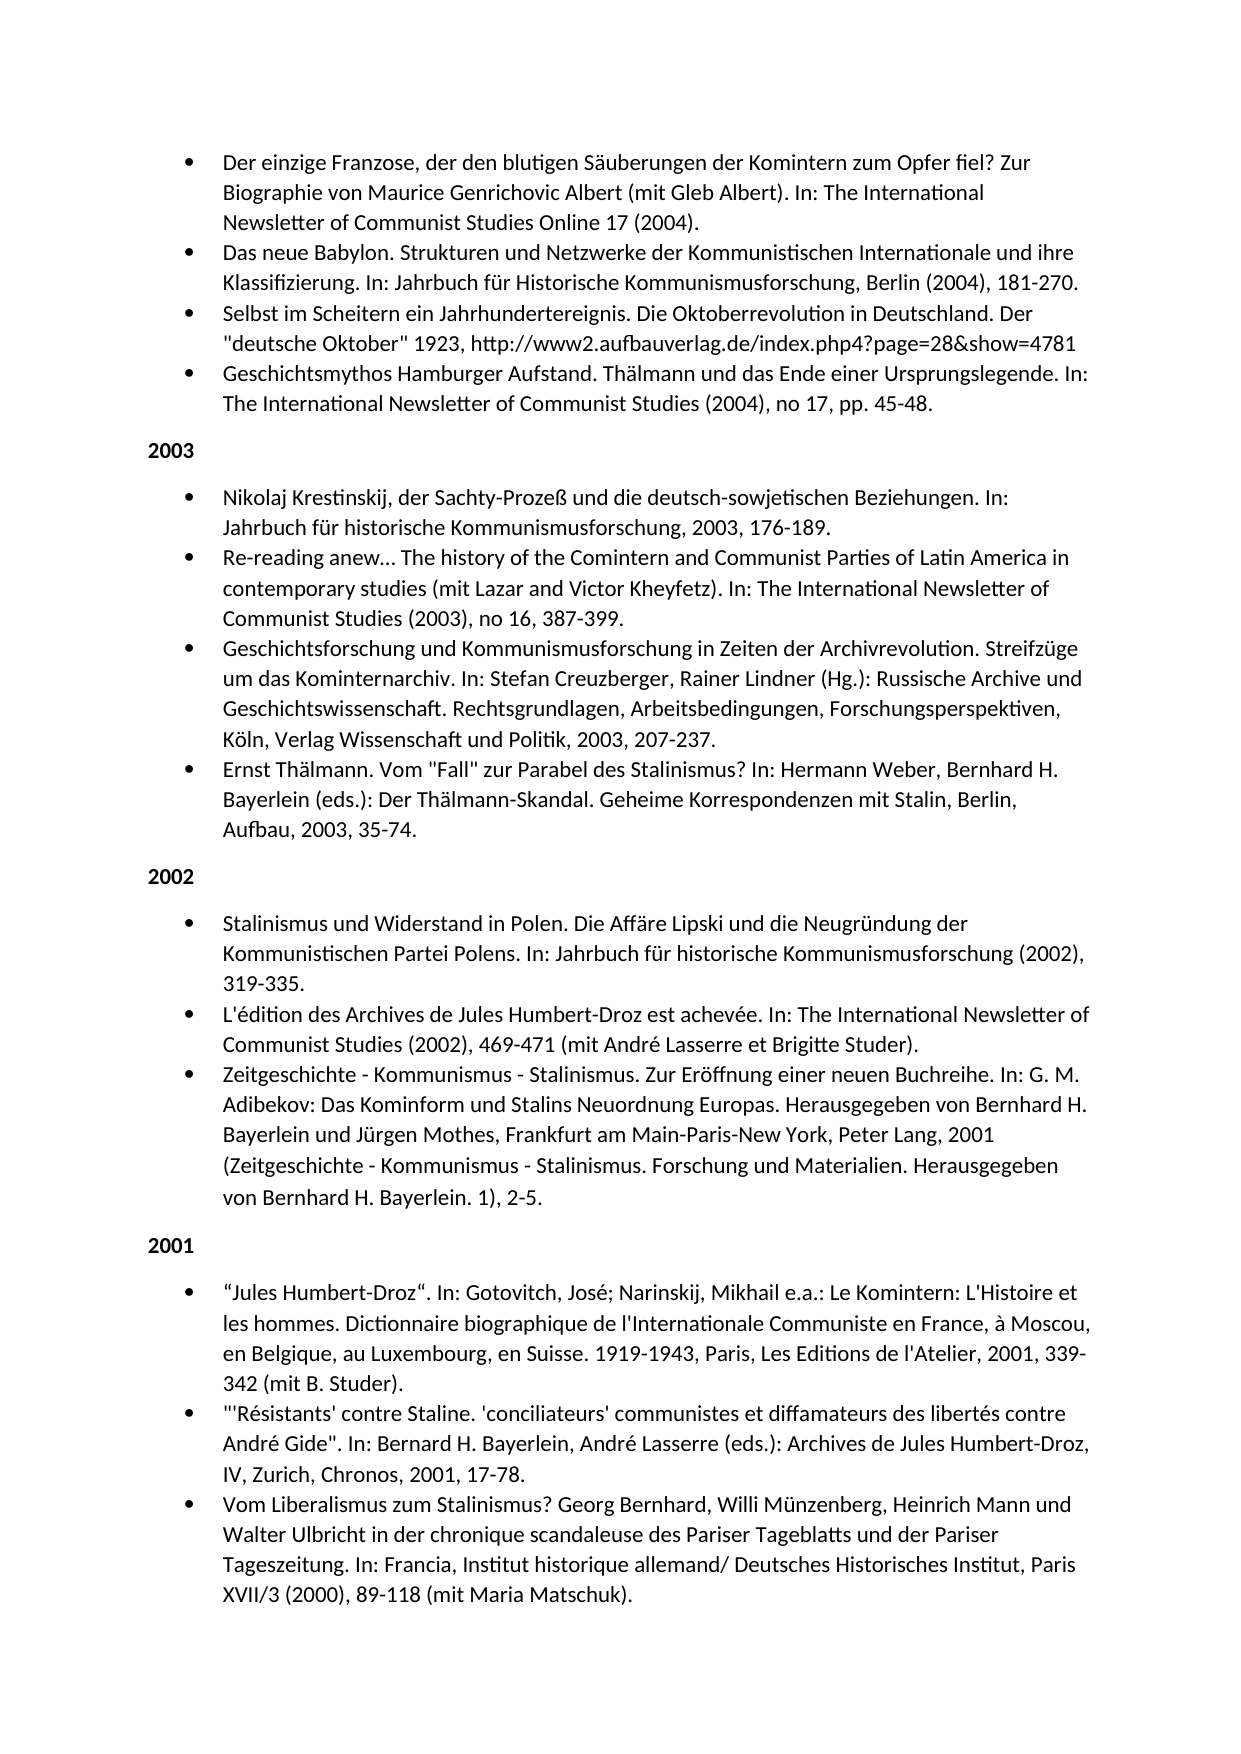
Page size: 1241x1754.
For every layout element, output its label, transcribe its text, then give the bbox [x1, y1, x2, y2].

list "'Résistants' contre Staline. 'conciliateurs' communistes et diffamateurs des libertés contre André Gide". In: Bernard H. Bayerlein, André Lasserre (eds.): Archives de Jules Humbert-Droz, IV, Zurich, Chronos, 2001, 17-78. [185, 1399, 1093, 1488]
text 2001 [148, 1232, 1093, 1260]
list Vom Liberalismus zum Stalinismus? Georg Bernhard, Willi Münzenberg, Heinrich Mann und Walter Ulbricht in der chronique scandaleuse des Pariser Tageblatts und der Pariser Tageszeitung. In: Francia, Institut historique allemand/ Deutsches Historisches Institut, Paris XVII/3 (2000), 89-118 (mit Maria Matschuk). [185, 1490, 1093, 1609]
list “Jules Humbert-Droz“. In: Gotovitch, José; Narinskij, Mikhail e.a.: Le Komintern: L'Histoire et les hommes. Dictionnaire biographique de l'Internationale Communiste en France, à Moscou, en Belgique, au Luxembourg, en Suisse. 1919-1943, Paris, Les Editions de l'Atelier, 2001, 339-342 (mit B. Studer). [185, 1278, 1093, 1397]
list Re-reading anew… The history of the Comintern and Communist Parties of Latin America in contemporary studies (mit Lazar and Victor Kheyfetz). In: The International Newsletter of Communist Studies (2003), no 16, 387-399. [185, 543, 1093, 632]
list Geschichtsforschung und Kommunismusforschung in Zeiten der Archivrevolution. Streifzüge um das Kominternarchiv. In: Stefan Creuzberger, Rainer Lindner (Hg.): Russische Archive und Geschichtswissenschaft. Rechtsgrundlagen, Arbeitsbedingungen, Forschungsperspektiven, Köln, Verlag Wissenschaft und Politik, 2003, 207-237. [185, 634, 1093, 753]
list Stalinismus und Widerstand in Polen. Die Affäre Lipski und die Neugründung der Kommunistischen Partei Polens. In: Jahrbuch für historische Kommunismusforschung (2002), 319-335. [185, 909, 1093, 997]
list Ernst Thälmann. Vom "Fall" zur Parabel des Stalinismus? In: Hermann Weber, Bernhard H. Bayerlein (eds.): Der Thälmann-Skandal. Geheime Korrespondenzen mit Stalin, Berlin, Aufbau, 2003, 35-74. [185, 755, 1093, 843]
list Das neue Babylon. Strukturen und Netzwerke der Kommunistischen Internationale und ihre Klassifizierung. In: Jahrbuch für Historische Kommunismusforschung, Berlin (2004), 181-270. [185, 238, 1093, 296]
list L'édition des Archives de Jules Humbert-Droz est achevée. In: The International Newsletter of Communist Studies (2002), 469-471 (mit André Lasserre et Brigitte Studer). [185, 1000, 1093, 1058]
list Selbst im Scheitern ein Jahrhundertereignis. Die Oktoberrevolution in Deutschland. Der "deutsche Oktober" 1923, http://www2.aufbauverlag.de/index.php4?page=28&show=4781 [185, 299, 1093, 357]
text 2003 [148, 436, 1093, 464]
list Nikolaj Krestinskij, der Sachty-Prozeß und die deutsch-sowjetischen Beziehungen. In: Jahrbuch für historische Kommunismusforschung, 2003, 176-189. [185, 483, 1093, 541]
list Zeitgeschichte - Kommunismus - Stalinismus. Zur Eröffnung einer neuen Buchreihe. In: G. M. Adibekov: Das Kominform und Stalins Neuordnung Europas. Herausgegeben von Bernhard H. Bayerlein und Jürgen Mothes, Frankfurt am Main-Paris-New York, Peter Lang, 2001 (Zeitgeschichte - Kommunismus - Stalinismus. Forschung und Materialien. Herausgegeben von Bernhard H. Bayerlein. 1), 2-5. [185, 1060, 1093, 1212]
list Geschichtsmythos Hamburger Aufstand. Thälmann und das Ende einer Ursprungslegende. In: The International Newsletter of Communist Studies (2004), no 17, pp. 45-48. [185, 359, 1093, 417]
text 2002 [148, 862, 1093, 890]
list Der einzige Franzose, der den blutigen Säuberungen der Komintern zum Opfer fiel? Zur Biographie von Maurice Genrichovic Albert (mit Gleb Albert). In: The International Newsletter of Communist Studies Online 17 (2004). [185, 148, 1093, 236]
